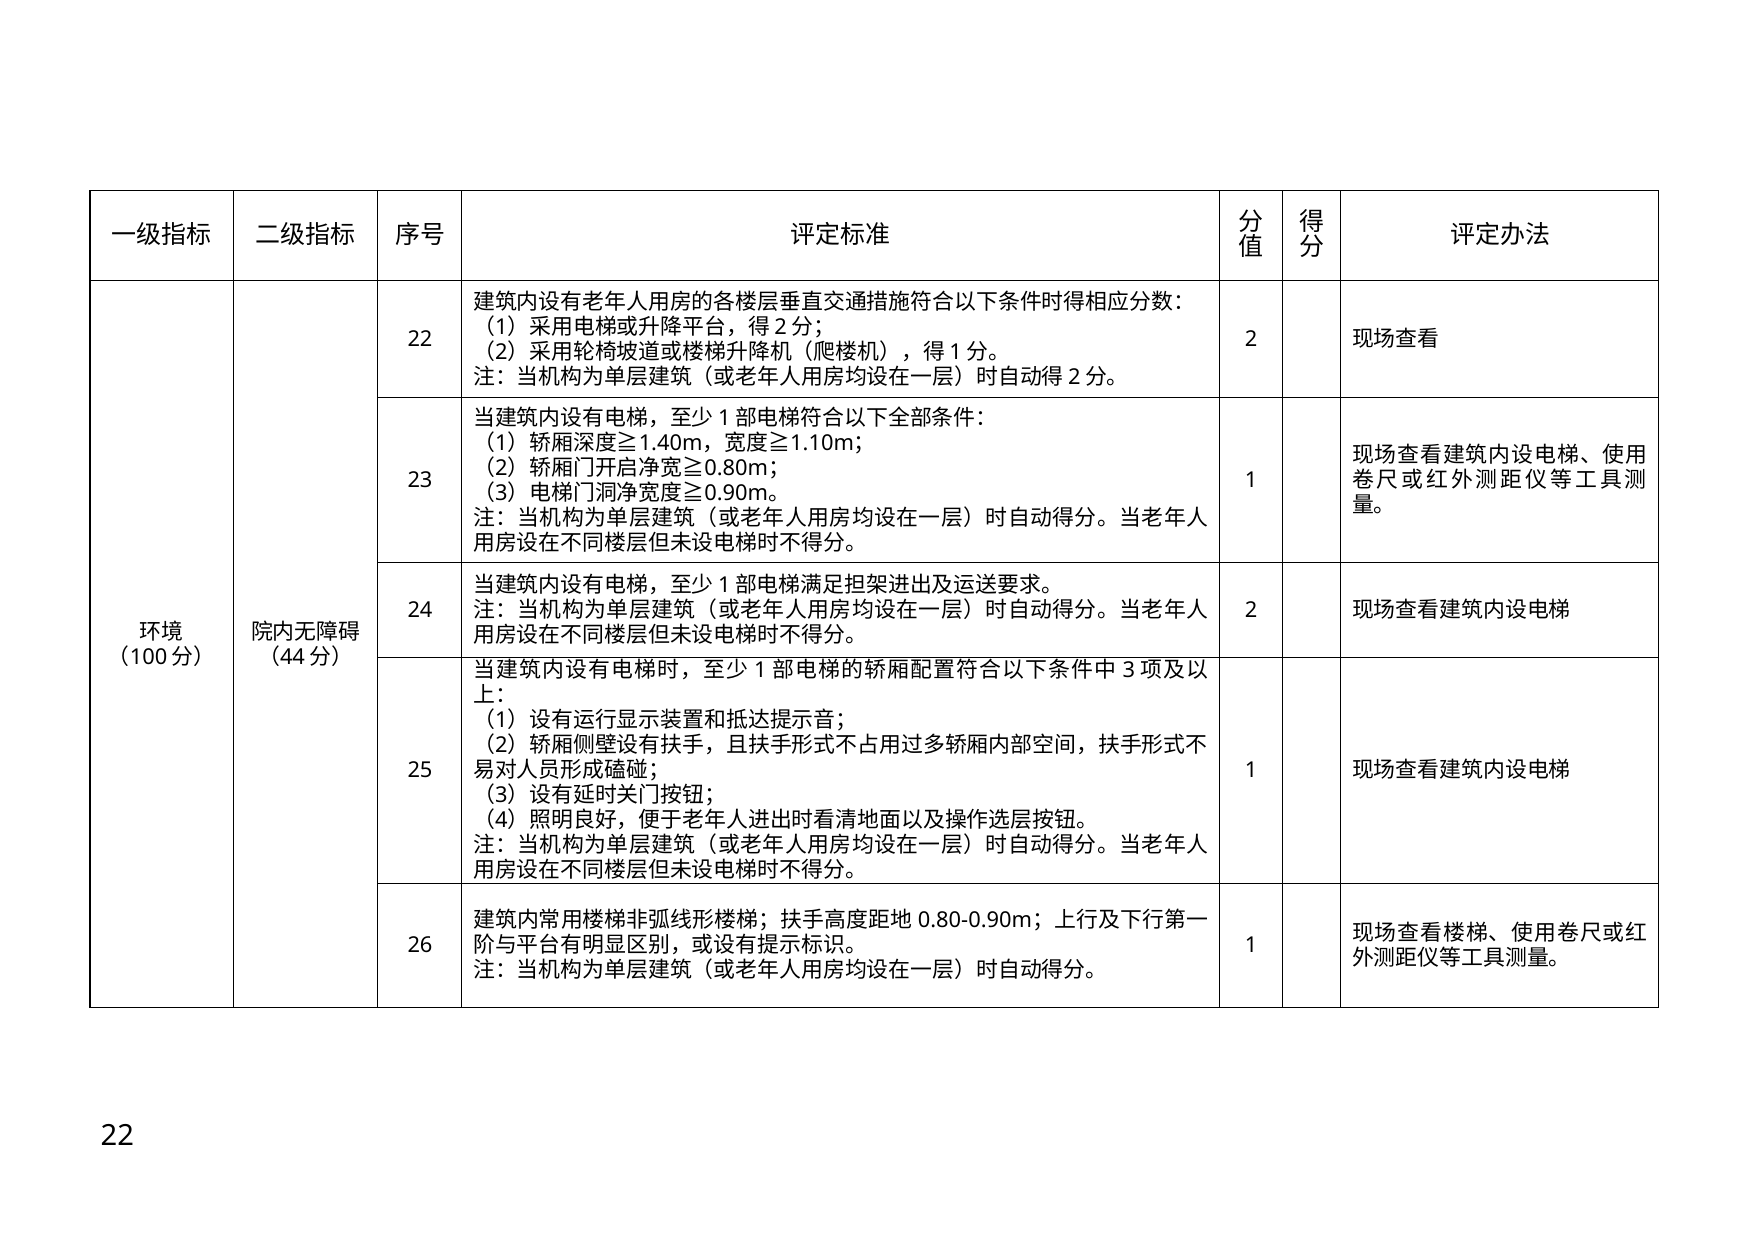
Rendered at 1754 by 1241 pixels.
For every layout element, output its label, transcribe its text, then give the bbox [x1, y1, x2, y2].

table_cell 环境 （100分） [91, 281, 233, 1007]
table_cell 院内无障碍 （44分） [234, 281, 377, 1007]
table_cell 2 [1220, 281, 1282, 397]
table_cell 25 [378, 658, 461, 883]
table_cell 24 [378, 563, 461, 657]
table_cell 现场查看建筑内设电梯、使用卷尺或红外测距仪等工具测量。 [1341, 398, 1658, 562]
table_cell 22 [378, 281, 461, 397]
table_cell 2 [1220, 563, 1282, 657]
table_header 分值 [1220, 191, 1282, 280]
table_header 二级指标 [234, 191, 377, 280]
table_header 序号 [378, 191, 461, 280]
table_cell 26 [378, 884, 461, 1007]
table_cell 当建筑内设有电梯，至少1部电梯满足担架进出及运送要求。 注：当机构为单层建筑（或老年人用房均设在一层）时自动得分。当老年人用房设在不同楼层但未设电梯时不得分。 [462, 563, 1219, 657]
table_cell 23 [378, 398, 461, 562]
table_header 一级指标 [91, 191, 233, 280]
table_cell 建筑内常用楼梯非弧线形楼梯；扶手高度距地0.80-0.90m；上行及下行第一阶与平台有明显区别，或设有提示标识。 注：当机构为单层建筑（或老年人用房均设在一层）时自动得分。 [462, 884, 1219, 1007]
table_cell [1283, 658, 1340, 883]
table_cell 现场查看楼梯、使用卷尺或红外测距仪等工具测量。 [1341, 884, 1658, 1007]
table_header 得分 [1283, 191, 1340, 280]
table_cell 建筑内设有老年人用房的各楼层垂直交通措施符合以下条件时得相应分数： （1）采用电梯或升降平台，得2分； （2）采用轮椅坡道或楼梯升降机（爬楼机），得1分。 注：当机构为单层建筑（或老年人用房均设在一层）时自动得2分。 [462, 281, 1219, 397]
table_cell 现场查看 [1341, 281, 1658, 397]
table_header 评定办法 [1341, 191, 1658, 280]
table_cell 现场查看建筑内设电梯 [1341, 658, 1658, 883]
table_cell 1 [1220, 658, 1282, 883]
table_cell [1283, 281, 1340, 397]
table_cell [1283, 398, 1340, 562]
table_cell [1283, 563, 1340, 657]
table_cell 当建筑内设有电梯时，至少1部电梯的轿厢配置符合以下条件中3项及以上： （1）设有运行显示装置和抵达提示音； （2）轿厢侧壁设有扶手，且扶手形式不占用过多轿厢内部空间，扶手形式不易对人员形成磕碰； （3）设有延时关门按钮； （4）照明良好，便于老年人进出时看清地面以及操作选层按钮。 注：当机构为单层建筑（或老年人用房均设在一层）时自动得分。当老年人用房设在不同楼层但未设电梯时不得分。 [462, 658, 1219, 883]
table_cell 当建筑内设有电梯，至少1部电梯符合以下全部条件： （1）轿厢深度≧1.40m，宽度≧1.10m； （2）轿厢门开启净宽≧0.80m； （3）电梯门洞净宽度≧0.90m。 注：当机构为单层建筑（或老年人用房均设在一层）时自动得分。当老年人用房设在不同楼层但未设电梯时不得分。 [462, 398, 1219, 562]
table_header 评定标准 [462, 191, 1219, 280]
table_cell 现场查看建筑内设电梯 [1341, 563, 1658, 657]
table_cell 1 [1220, 398, 1282, 562]
table_cell [1283, 884, 1340, 1007]
table_cell 1 [1220, 884, 1282, 1007]
